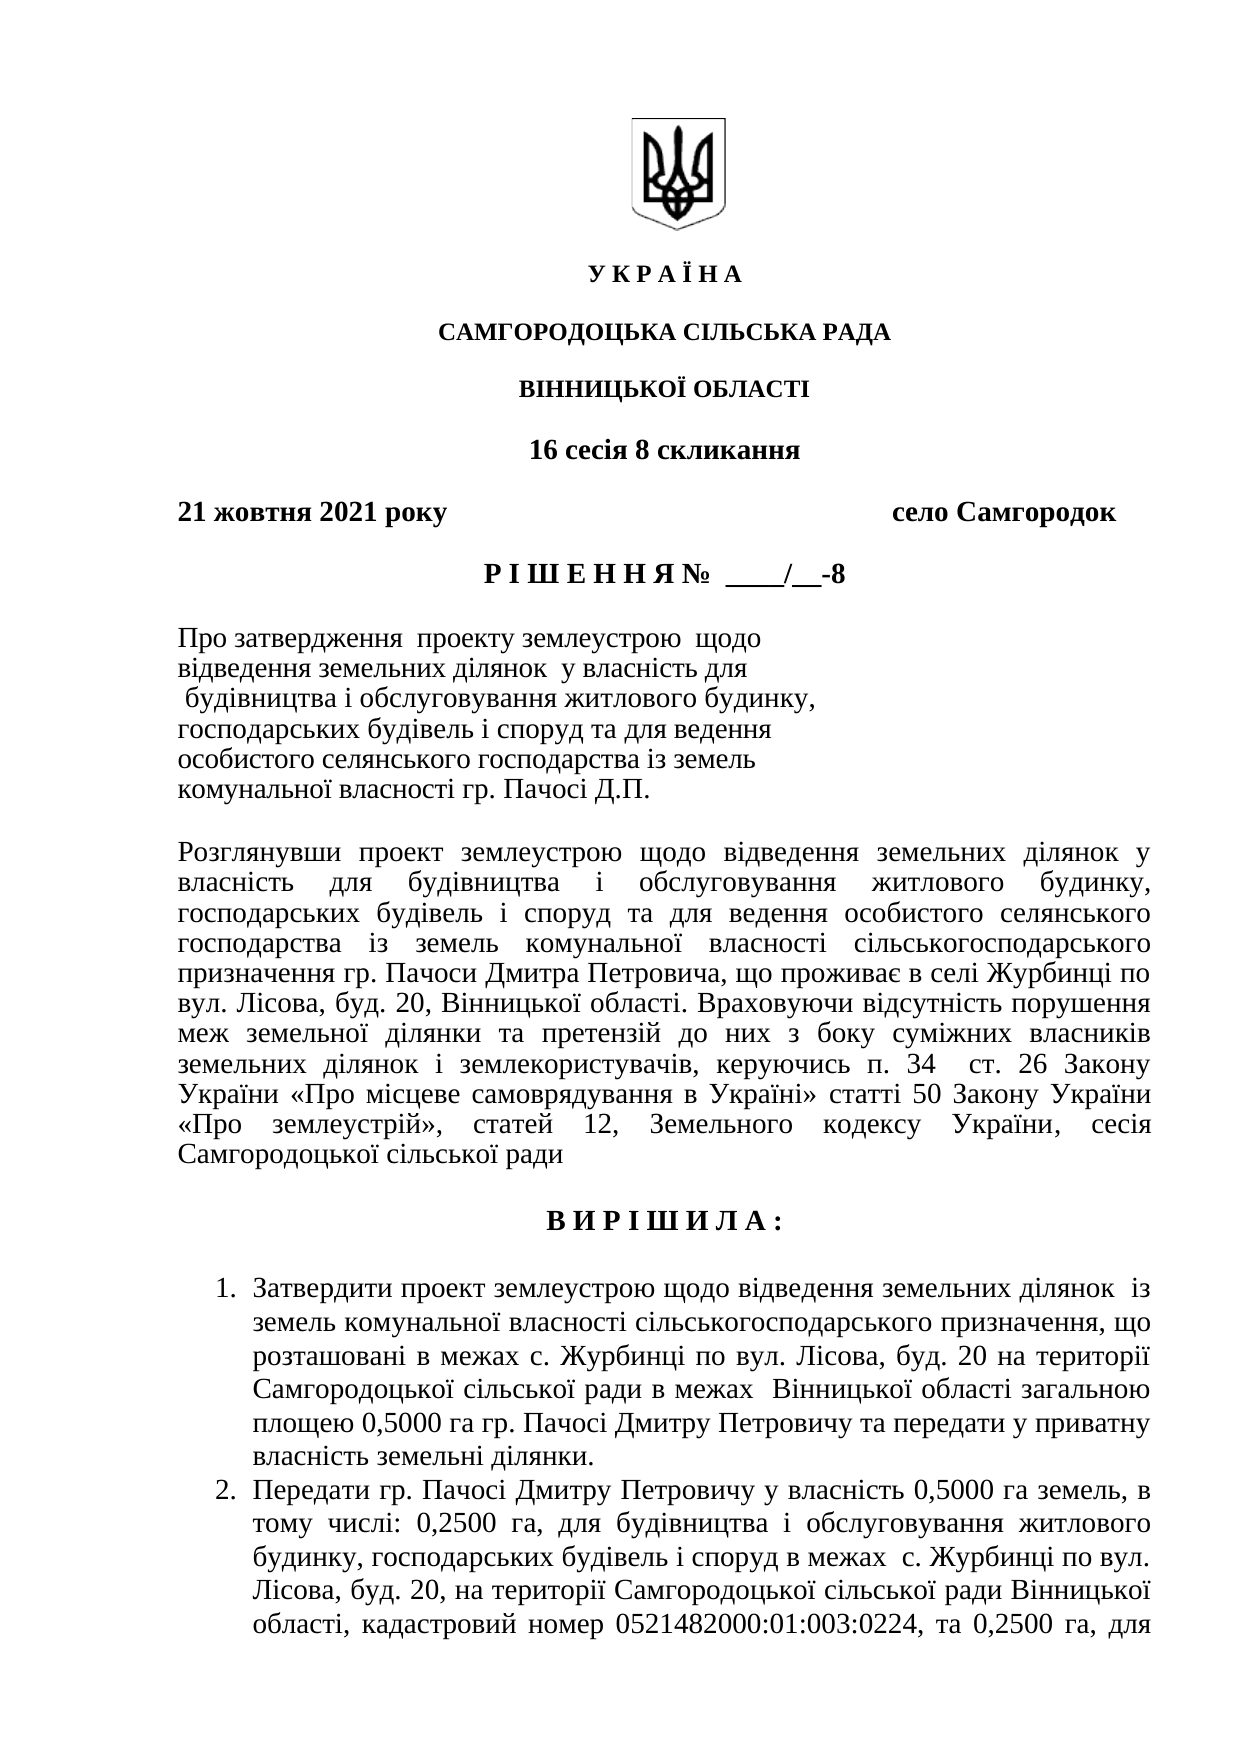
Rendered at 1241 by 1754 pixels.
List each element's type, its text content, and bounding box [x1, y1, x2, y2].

text 16 сесія 8 скликання [177, 432, 1152, 466]
text господарських будівель і споруд та для ведення [177, 714, 1152, 744]
text відведення земельних ділянок у власність для [177, 654, 1152, 684]
text В И Р І Ш И Л А : [177, 1203, 1152, 1237]
picture [631, 118, 726, 231]
text 21 жовтня 2021 року село Самгородок [177, 494, 1152, 528]
text Розглянувши проект землеустрою щодо відведення земельних ділянок у власність для будівництва і обслуговування житлового будинку, господарських будівель і споруд та для ведення особистого селянського господарства із земель комунальної власності сільськогосподарського призначення гр. Пачоси Дмитра Петровича, що проживає в селі Журбинці по вул. Лісова, буд. 20, Вінницької області. Враховуючи відсутність порушення меж земельної ділянки та претензій до них з боку суміжних власників земельних ділянок і землекористувачів, керуючись п. 34 ст. 26 Закону України «Про місцеве самоврядування в Україні» статті 50 Закону України «Про землеустрій», статей 12, Земельного кодексу України, сесія Самгородоцької сільської ради [177, 838, 1152, 1170]
list Затвердити проект землеустрою щодо відведення земельних ділянок із земель комунальної власності сільськогосподарського призначення, що розташовані в межах с. Журбинці по вул. Лісова, буд. 20 на території Самгородоцької сільської ради в межах Вінницької області загальною площею 0,5000 га гр. Пачосі Дмитру Петровичу та передати у приватну власність земельні ділянки. [215, 1271, 1152, 1472]
text У К Р А Ї Н А [177, 259, 1152, 288]
text комунальної власності гр. Пачосі Д.П. [177, 774, 1152, 804]
text ВІННИЦЬКОЇ ОБЛАСТІ [177, 374, 1152, 403]
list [215, 1472, 1152, 1639]
text будівництва і обслуговування житлового будинку, [177, 684, 1152, 714]
text Р І Ш Е Н Н Я № ____/__-8 [177, 557, 1152, 590]
text САМГОРОДОЦЬКА СІЛЬСЬКА РАДА [177, 317, 1152, 346]
text Про затвердження проекту землеустрою щодо [177, 624, 1152, 654]
text особистого селянського господарства із земель [177, 744, 1152, 774]
